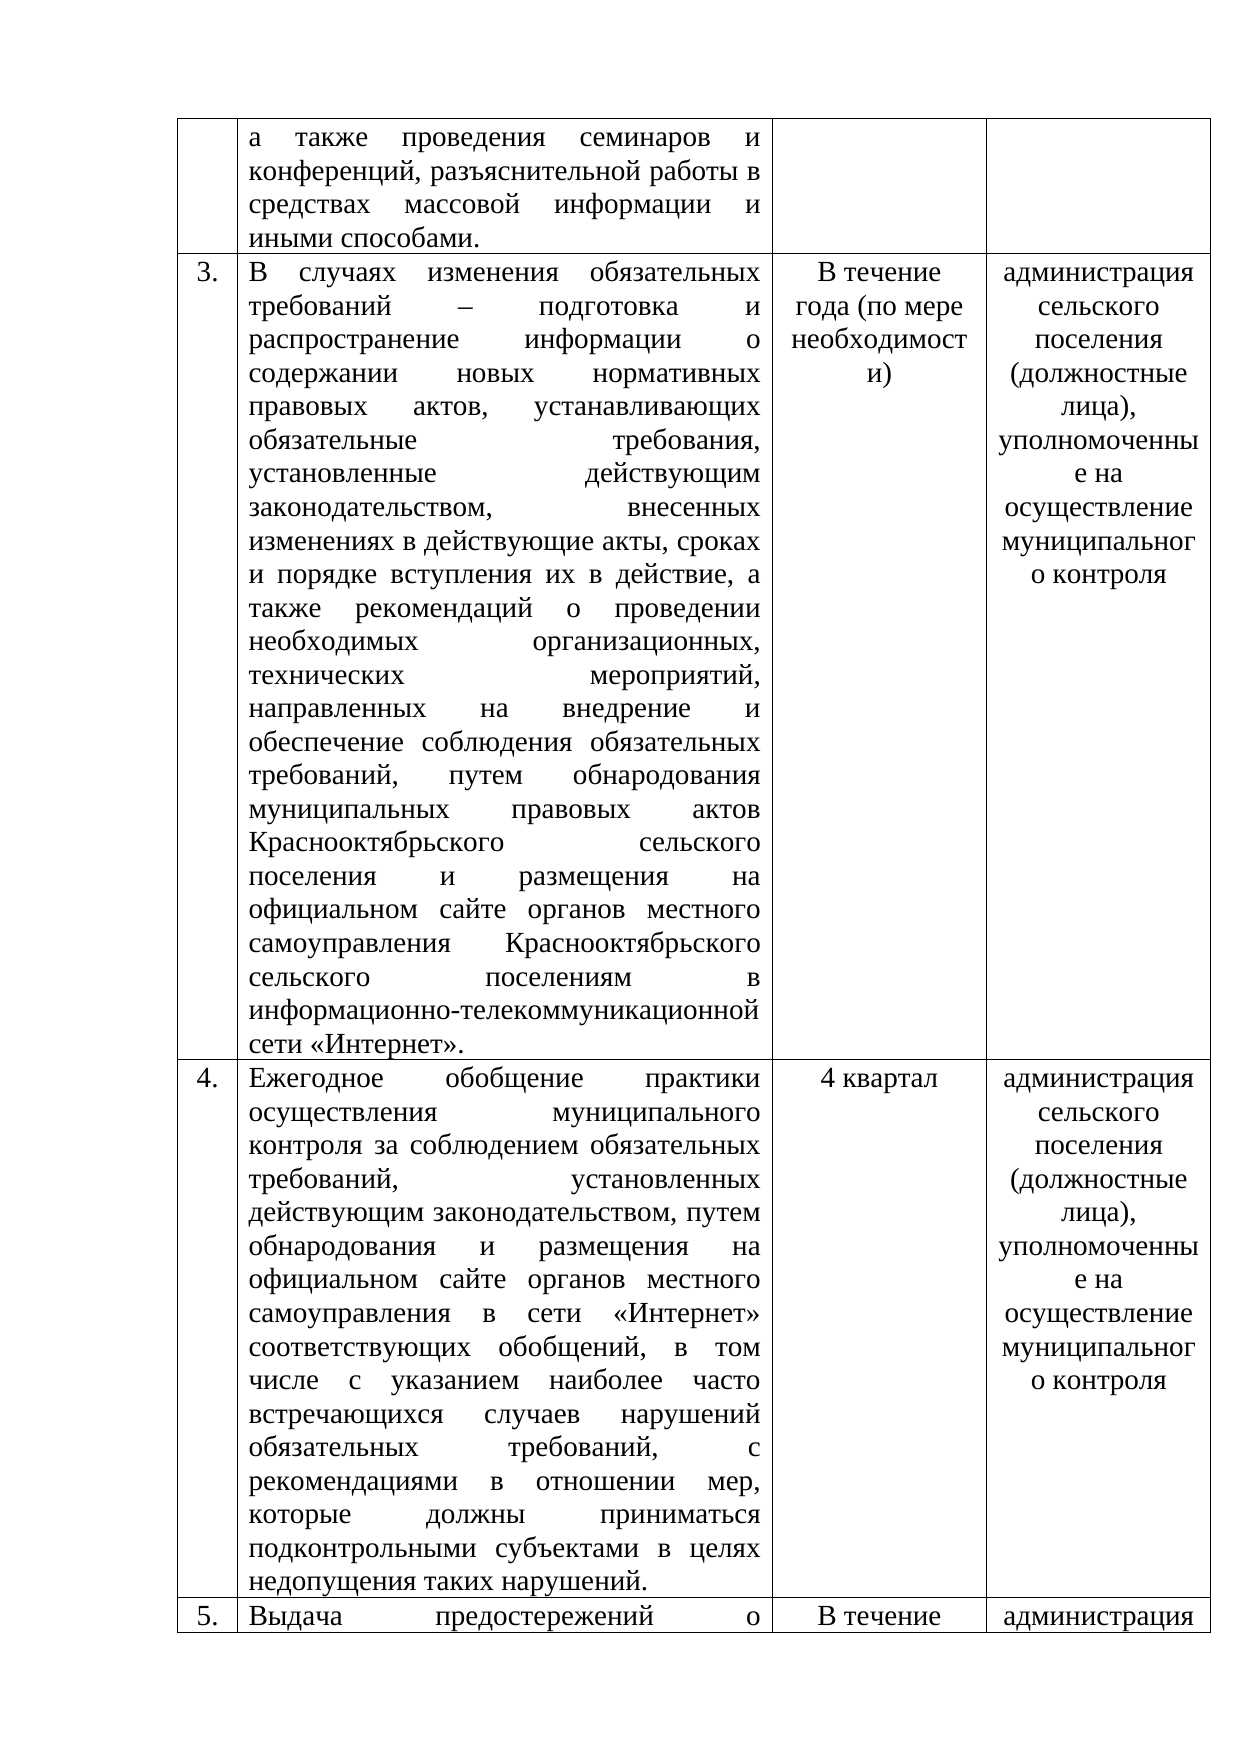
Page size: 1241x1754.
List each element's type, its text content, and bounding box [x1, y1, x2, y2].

table_cell 2. [178, 119, 237, 253]
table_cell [987, 119, 1210, 253]
table_cell Ежегодное обобщение практики осуществления муниципального контроля за соблюдением обязательных требований, установленных действующим законодательством, путем обнародования и размещения на официальном сайте органов местного самоуправления в сети «Интернет» соответствующих обобщений, в том числе с указанием наиболее часто встречающихся случаев нарушений обязательных требований, с рекомендациями в отношении мер, которые должны приниматься подконтрольными субъектами в целях недопущения таких нарушений. [238, 1060, 772, 1597]
table_cell В течение года (по мере необходимости) [773, 254, 986, 1059]
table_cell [238, 1598, 772, 1632]
table_cell В случаях изменения обязательных требований – подготовка и распространение информации о содержании новых нормативных правовых актов, устанавливающих обязательные требования, установленные действующим законодательством, внесенных изменениях в действующие акты, сроках и порядке вступления их в действие, а также рекомендаций о проведении необходимых организационных, технических мероприятий, направленных на внедрение и обеспечение соблюдения обязательных требований, путем обнародования муниципальных правовых актов Краснооктябрьского сельского поселения и размещения на официальном сайте органов местного самоуправления Краснооктябрьского сельского поселениям в информационно-телекоммуникационной сети «Интернет». [238, 254, 772, 1059]
table_cell 4. [178, 1060, 237, 1597]
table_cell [238, 119, 772, 253]
table_cell администрация сельского поселения (должностные лица), уполномоченные на осуществление муниципального контроля [987, 1060, 1210, 1597]
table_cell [987, 1598, 1210, 1632]
table_cell 4 квартал [773, 1060, 986, 1597]
table_cell 5. [178, 1598, 237, 1632]
table_cell 3. [178, 254, 237, 1059]
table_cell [773, 119, 986, 253]
table_cell администрация сельского поселения (должностные лица), уполномоченные на осуществление муниципального контроля [987, 254, 1210, 1059]
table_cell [773, 1598, 986, 1632]
